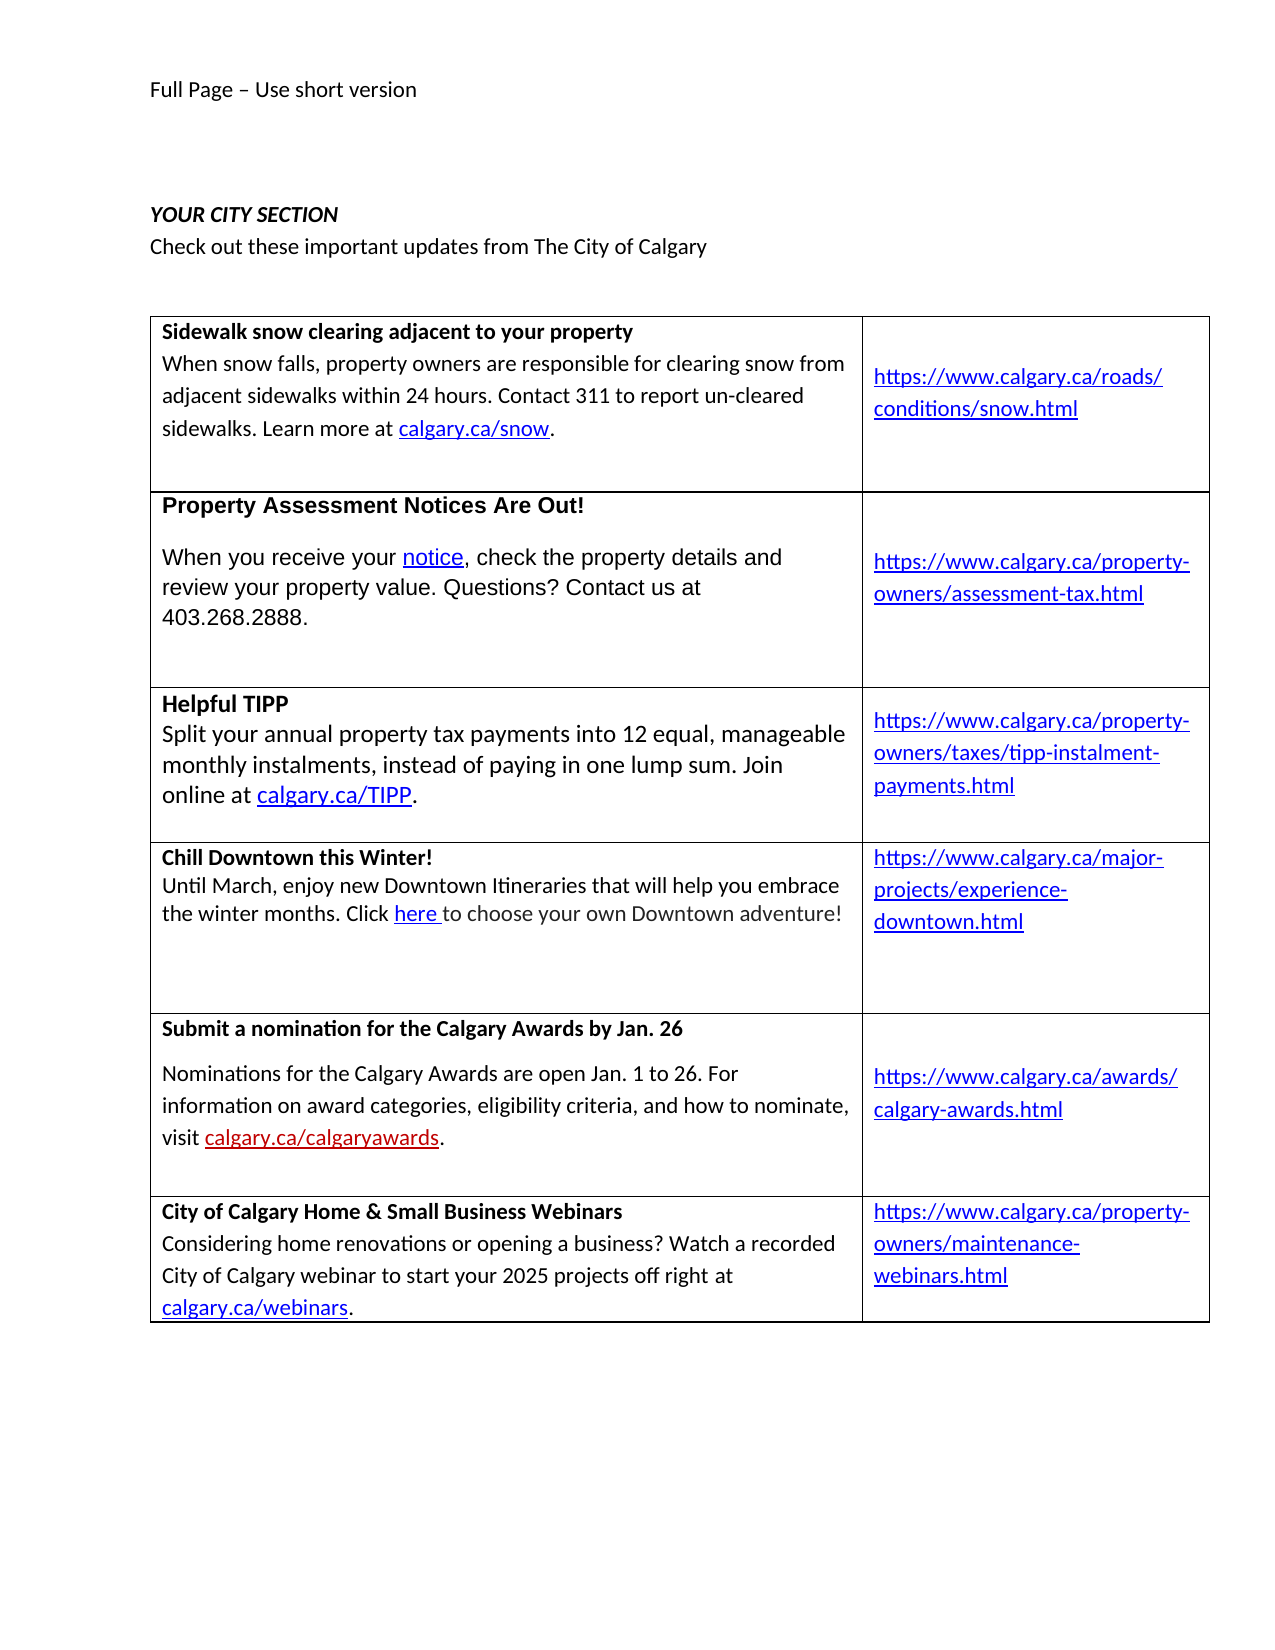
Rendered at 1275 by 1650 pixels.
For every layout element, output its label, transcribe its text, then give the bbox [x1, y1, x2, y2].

table_cell Helpful TIPP Split your annual property tax payments into 12 equal, manageable monthly instalments, instead of paying in one lump sum. Join online at calgary.ca/TIPP. [151, 688, 862, 842]
table_cell Property Assessment Notices Are Out! When you receive your notice, check the property details and review your property value. Questions? Contact us at 403.268.2888. [151, 493, 862, 687]
table_header Sidewalk snow clearing adjacent to your property When snow falls, property owners are responsible for clearing snow from adjacent sidewalks within 24 hours. Contact 311 to report un-cleared sidewalks. Learn more at calgary.ca/snow. [151, 317, 862, 491]
subtitle YOUR CITY SECTION [150, 200, 1031, 228]
table_cell https://www.calgary.ca/property-owners/assessment-tax.html [863, 493, 1209, 687]
table_header https://www.calgary.ca/roads/conditions/snow.html [863, 317, 1209, 491]
table_cell https://www.calgary.ca/property-owners/taxes/tipp-instalment-payments.html [863, 688, 1209, 842]
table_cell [863, 1197, 1209, 1321]
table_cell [151, 1197, 862, 1321]
table_cell https://www.calgary.ca/major-projects/experience-downtown.html [863, 843, 1209, 1013]
text Check out these important updates from The City of Calgary [150, 232, 1031, 260]
table_cell Chill Downtown this Winter! Until March, enjoy new Downtown Itineraries that will help you embrace the winter months. Click here to choose your own Downtown adventure! [151, 843, 862, 1013]
table_cell Submit a nomination for the Calgary Awards by Jan. 26 Nominations for the Calgary Awards are open Jan. 1 to 26. For information on award categories, eligibility criteria, and how to nominate, visit calgary.ca/calgaryawards. [151, 1014, 862, 1196]
table_cell https://www.calgary.ca/awards/calgary-awards.html [863, 1014, 1209, 1196]
